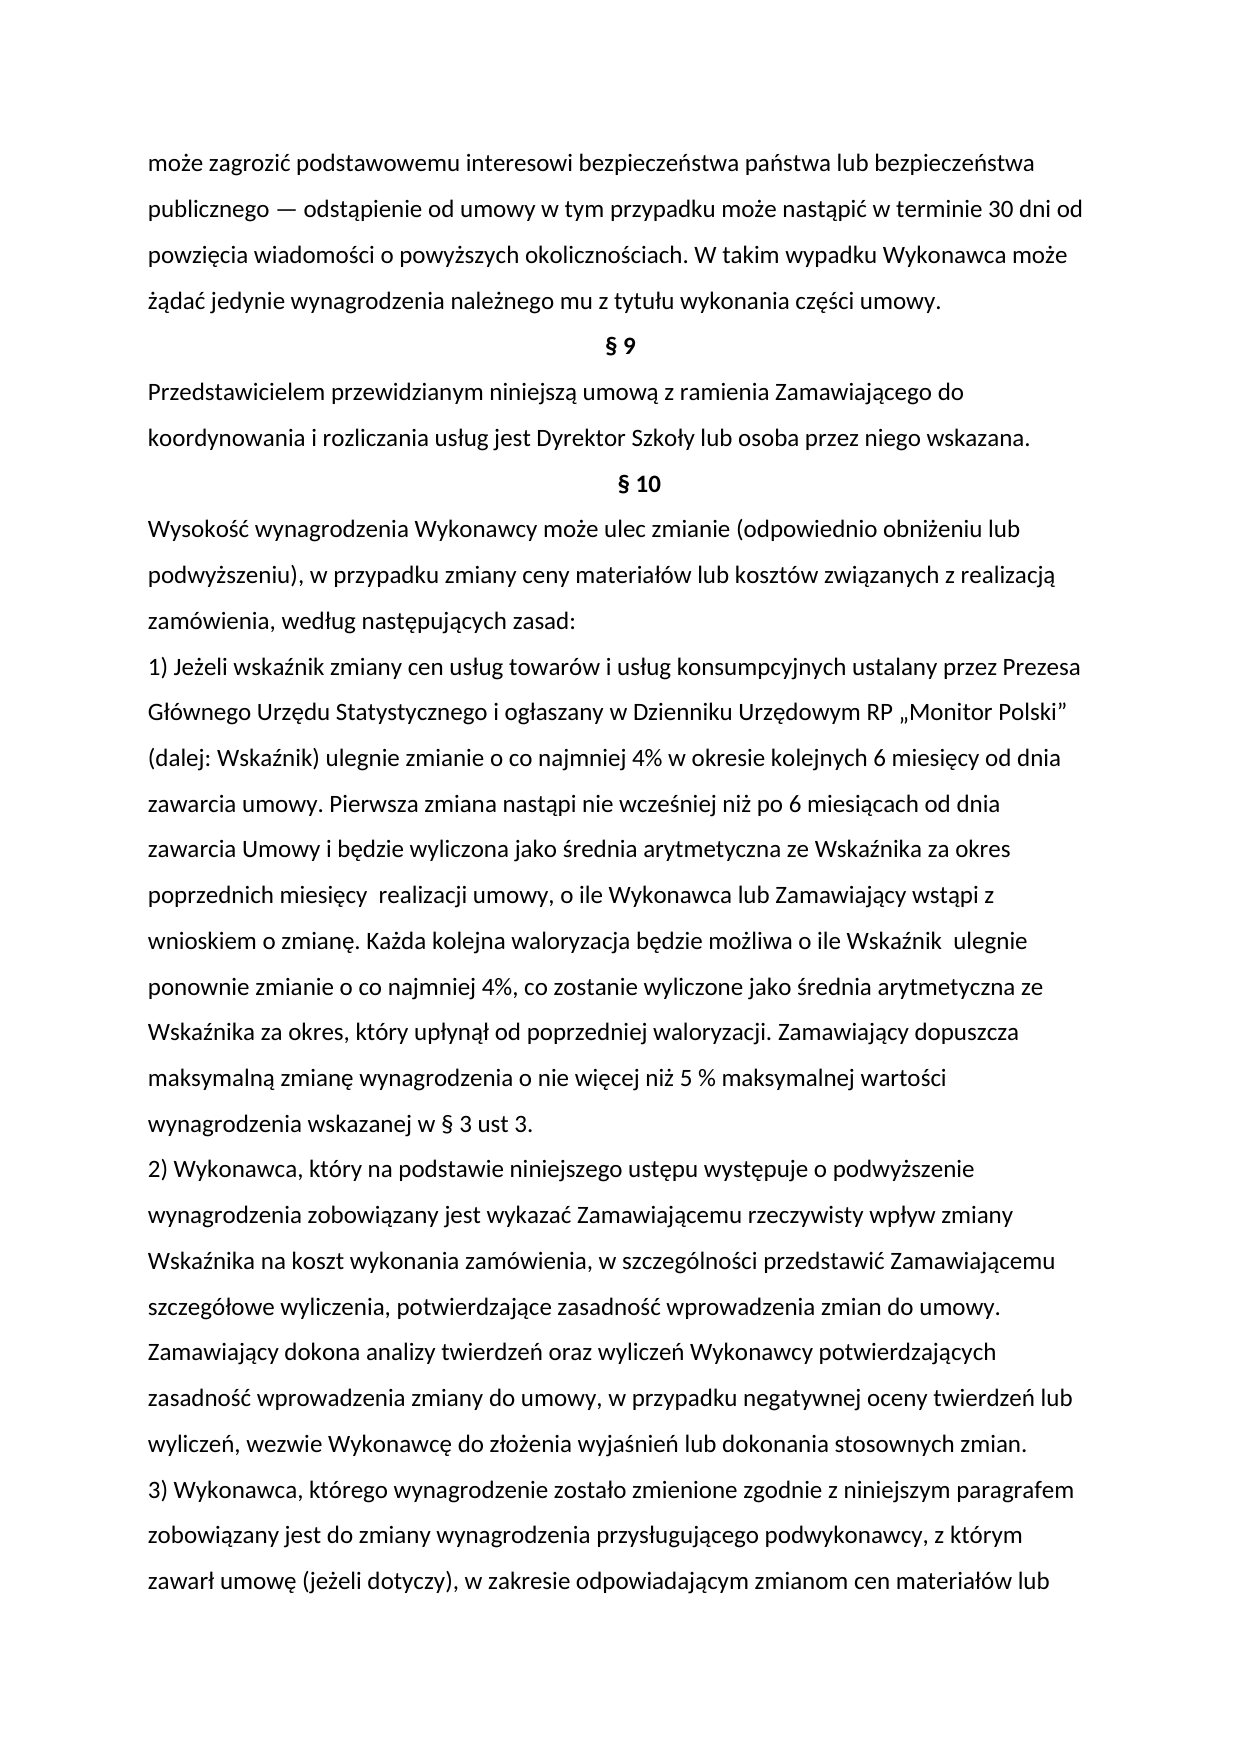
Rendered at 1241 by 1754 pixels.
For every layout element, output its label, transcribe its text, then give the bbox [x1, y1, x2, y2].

text Wysokość wynagrodzenia Wykonawcy może ulec zmianie (odpowiednio obniżeniu lub podwyższeniu), w przypadku zmiany ceny materiałów lub kosztów związanych z realizacją zamówienia, według następujących zasad: [148, 513, 1093, 635]
text 2) Wykonawca, który na podstawie niniejszego ustępu występuje o podwyższenie wynagrodzenia zobowiązany jest wykazać Zamawiającemu rzeczywisty wpływ zmiany Wskaźnika na koszt wykonania zamówienia, w szczególności przedstawić Zamawiającemu szczegółowe wyliczenia, potwierdzające zasadność wprowadzenia zmian do umowy. Zamawiający dokona analizy twierdzeń oraz wyliczeń Wykonawcy potwierdzających zasadność wprowadzenia zmiany do umowy, w przypadku negatywnej oceny twierdzeń lub wyliczeń, wezwie Wykonawcę do złożenia wyjaśnień lub dokonania stosownych zmian. [148, 1154, 1093, 1458]
text Przedstawicielem przewidzianym niniejszą umową z ramienia Zamawiającego do koordynowania i rozliczania usług jest Dyrektor Szkoły lub osoba przez niego wskazana. [148, 376, 1093, 452]
text 1) Jeżeli wskaźnik zmiany cen usług towarów i usług konsumpcyjnych ustalany przez Prezesa Głównego Urzędu Statystycznego i ogłaszany w Dzienniku Urzędowym RP „Monitor Polski” (dalej: Wskaźnik) ulegnie zmianie o co najmniej 4% w okresie kolejnych 6 miesięcy od dnia zawarcia umowy. Pierwsza zmiana nastąpi nie wcześniej niż po 6 miesiącach od dnia zawarcia Umowy i będzie wyliczona jako średnia arytmetyczna ze Wskaźnika za okres poprzednich miesięcy realizacji umowy, o ile Wykonawca lub Zamawiający wstąpi z wnioskiem o zmianę. Każda kolejna waloryzacja będzie możliwa o ile Wskaźnik ulegnie ponownie zmianie o co najmniej 4%, co zostanie wyliczone jako średnia arytmetyczna ze Wskaźnika za okres, który upłynął od poprzedniej waloryzacji. Zamawiający dopuszcza maksymalną zmianę wynagrodzenia o nie więcej niż 5 % maksymalnej wartości wynagrodzenia wskazanej w § 3 ust 3. [148, 651, 1093, 1138]
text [148, 1474, 1093, 1596]
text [148, 148, 1093, 315]
text § 10 [185, 468, 1093, 498]
text § 9 [148, 331, 1093, 361]
